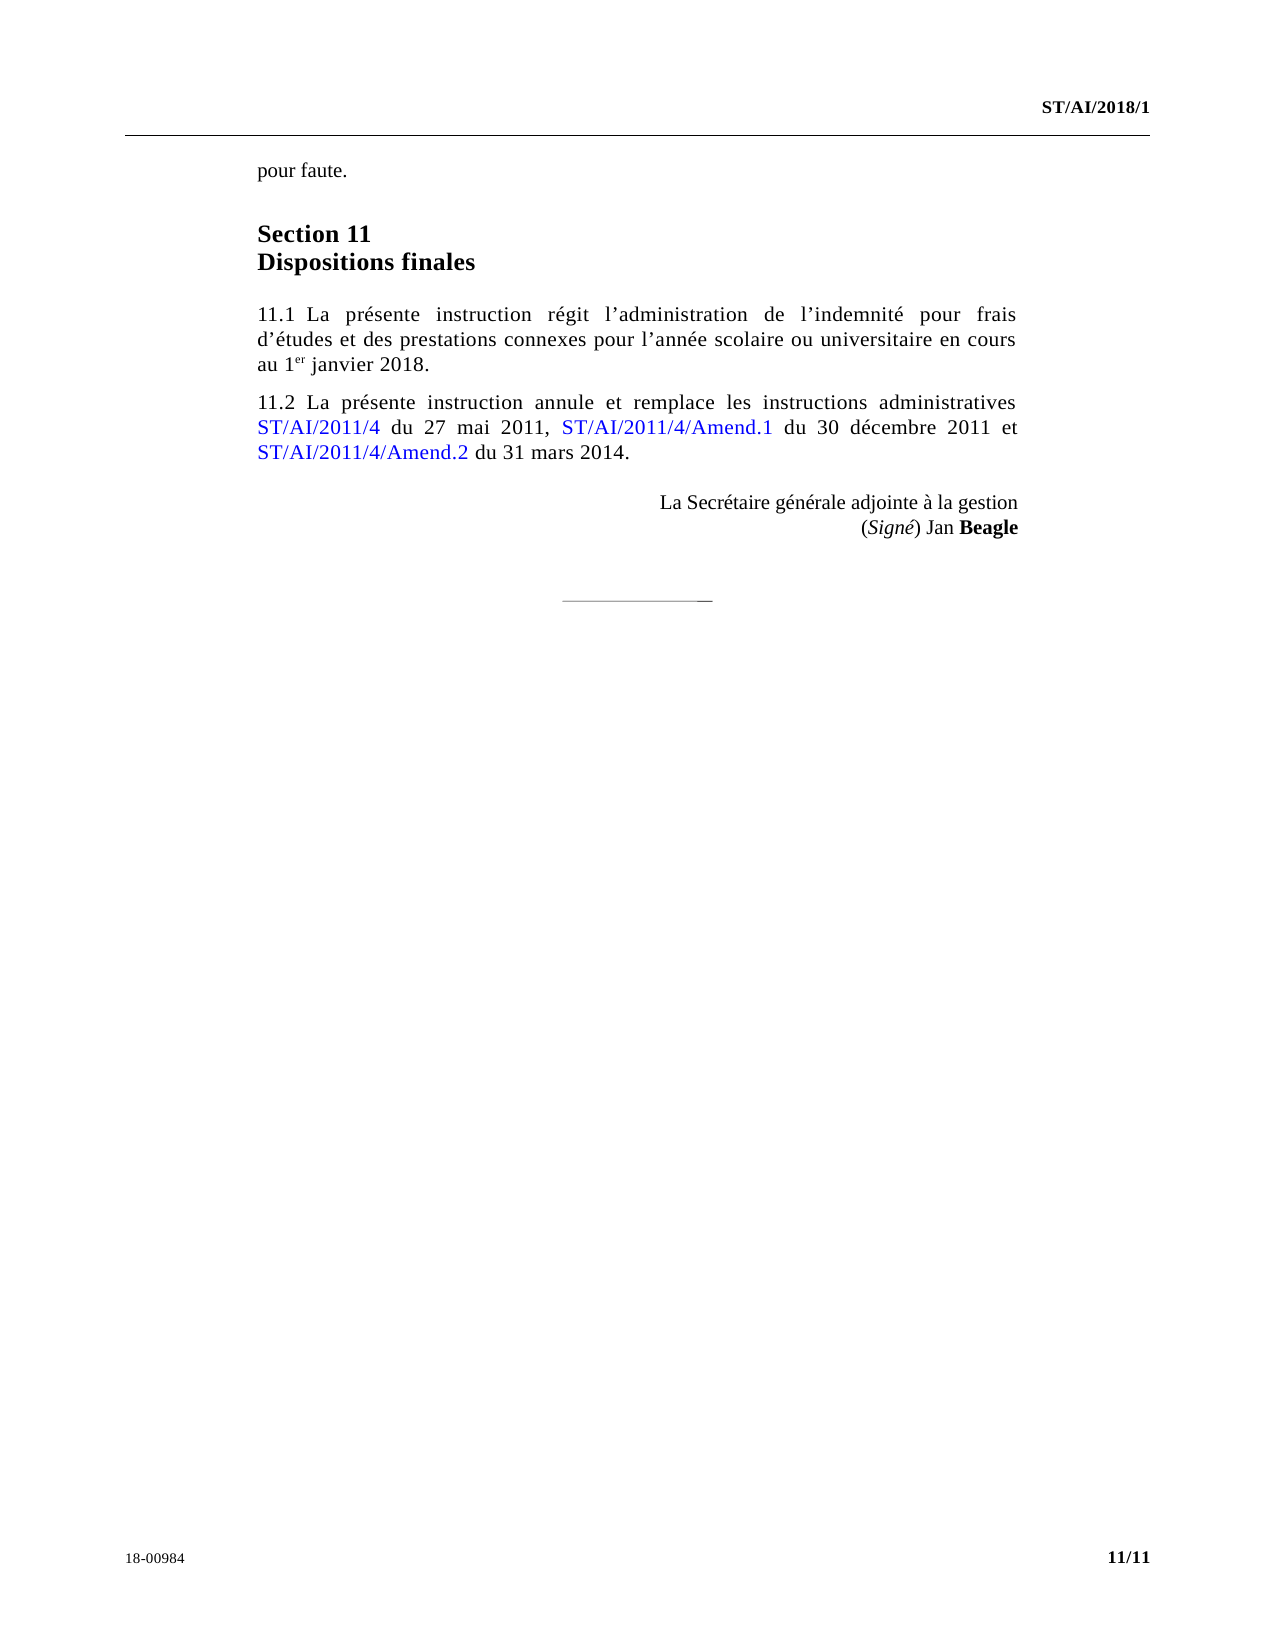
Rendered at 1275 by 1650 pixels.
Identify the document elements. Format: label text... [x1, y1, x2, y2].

text 11.2 La présente instruction annule et remplace les instructions administratives ST/AI/2011/4 du 27 mai 2011, ST/AI/2011/4/Amend.1 du 30 décembre 2011 et ST/AI/2011/4/Amend.2 du 31 mars 2014. [257, 389, 1018, 464]
text Section 11 Dispositions finales [125, 220, 1019, 276]
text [257, 157, 1018, 182]
text 11.1 La présente instruction régit l’administration de l’indemnité pour frais d’études et des prestations connexes pour l’année scolaire ou universitaire en cours au 1er janvier 2018. [257, 301, 1018, 376]
text La Secrétaire générale adjointe à la gestion (Signé) Jan Beagle [257, 489, 1018, 539]
